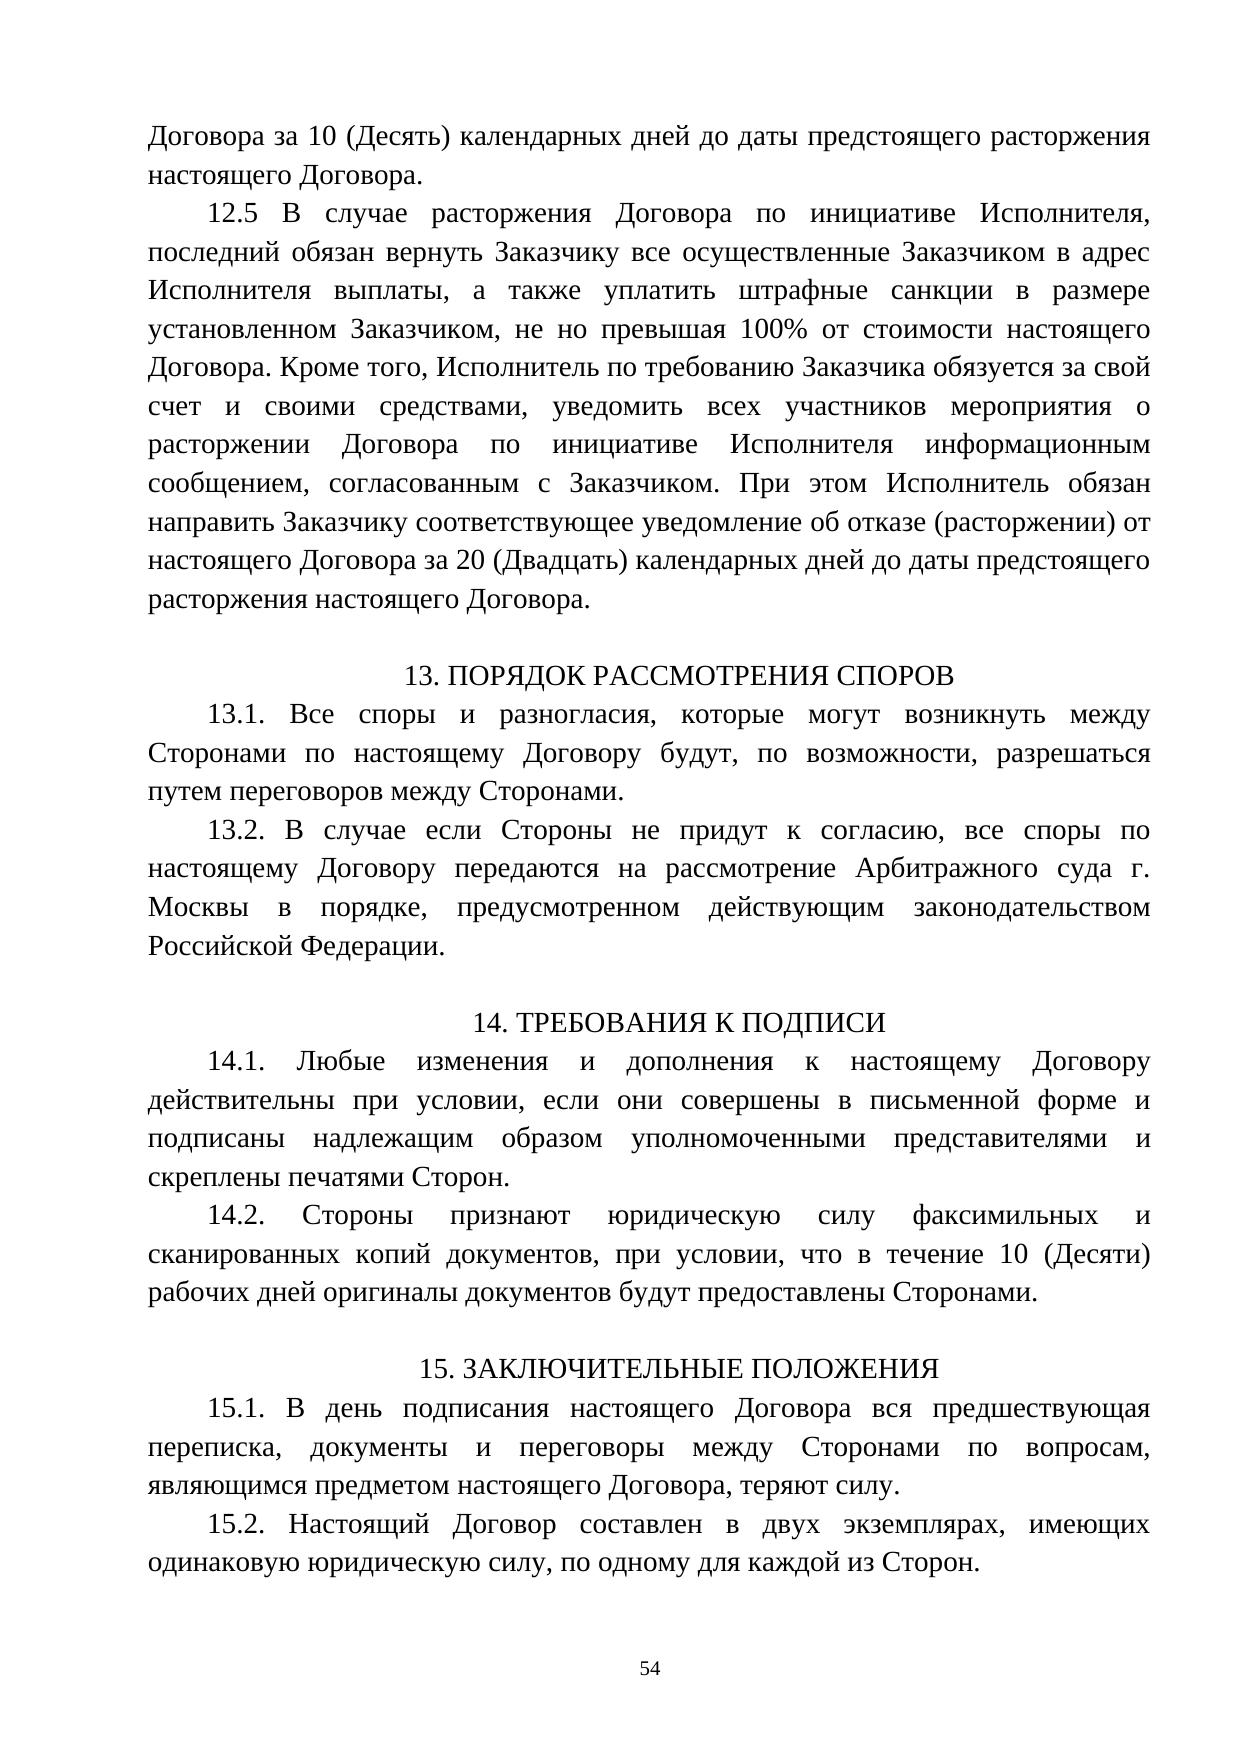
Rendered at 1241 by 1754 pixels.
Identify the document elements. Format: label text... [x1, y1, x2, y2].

text 15.1. В день подписания настоящего Договора вся предшествующая переписка, документы и переговоры между Сторонами по вопросам, являющимся предметом настоящего Договора, теряют силу. [148, 1390, 1152, 1501]
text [148, 118, 1152, 190]
text 14. ТРЕБОВАНИЯ К ПОДПИСИ [148, 1005, 1152, 1038]
text 15. ЗАКЛЮЧИТЕЛЬНЫЕ ПОЛОЖЕНИЯ [148, 1352, 1152, 1385]
text 15.2. Настоящий Договор составлен в двух экземплярах, имеющих одинаковую юридическую силу, по одному для каждой из Сторон. [148, 1506, 1152, 1578]
text 13.2. В случае если Стороны не придут к согласию, все споры по настоящему Договору передаются на рассмотрение Арбитражного суда г. Москвы в порядке, предусмотренном действующим законодательством Российской Федерации. [148, 812, 1152, 961]
text 12.5 В случае расторжения Договора по инициативе Исполнителя, последний обязан вернуть Заказчику все осуществленные Заказчиком в адрес Исполнителя выплаты, а также уплатить штрафные санкции в размере установленном Заказчиком, не но превышая 100% от стоимости настоящего Договора. Кроме того, Исполнитель по требованию Заказчика обязуется за свой счет и своими средствами, уведомить всех участников мероприятия о расторжении Договора по инициативе Исполнителя информационным сообщением, согласованным с Заказчиком. При этом Исполнитель обязан направить Заказчику соответствующее уведомление об отказе (расторжении) от настоящего Договора за 20 (Двадцать) календарных дней до даты предстоящего расторжения настоящего Договора. [148, 195, 1152, 614]
text 14.1. Любые изменения и дополнения к настоящему Договору действительны при условии, если они совершены в письменной форме и подписаны надлежащим образом уполномоченными представителями и скреплены печатями Сторон. [148, 1043, 1152, 1192]
text 14.2. Стороны признают юридическую силу факсимильных и сканированных копий документов, при условии, что в течение 10 (Десяти) рабочих дней оригиналы документов будут предоставлены Сторонами. [148, 1197, 1152, 1308]
text 13. ПОРЯДОК РАССМОТРЕНИЯ СПОРОВ [148, 658, 1152, 691]
text 13.1. Все споры и разногласия, которые могут возникнуть между Сторонами по настоящему Договору будут, по возможности, разрешаться путем переговоров между Сторонами. [148, 696, 1152, 807]
